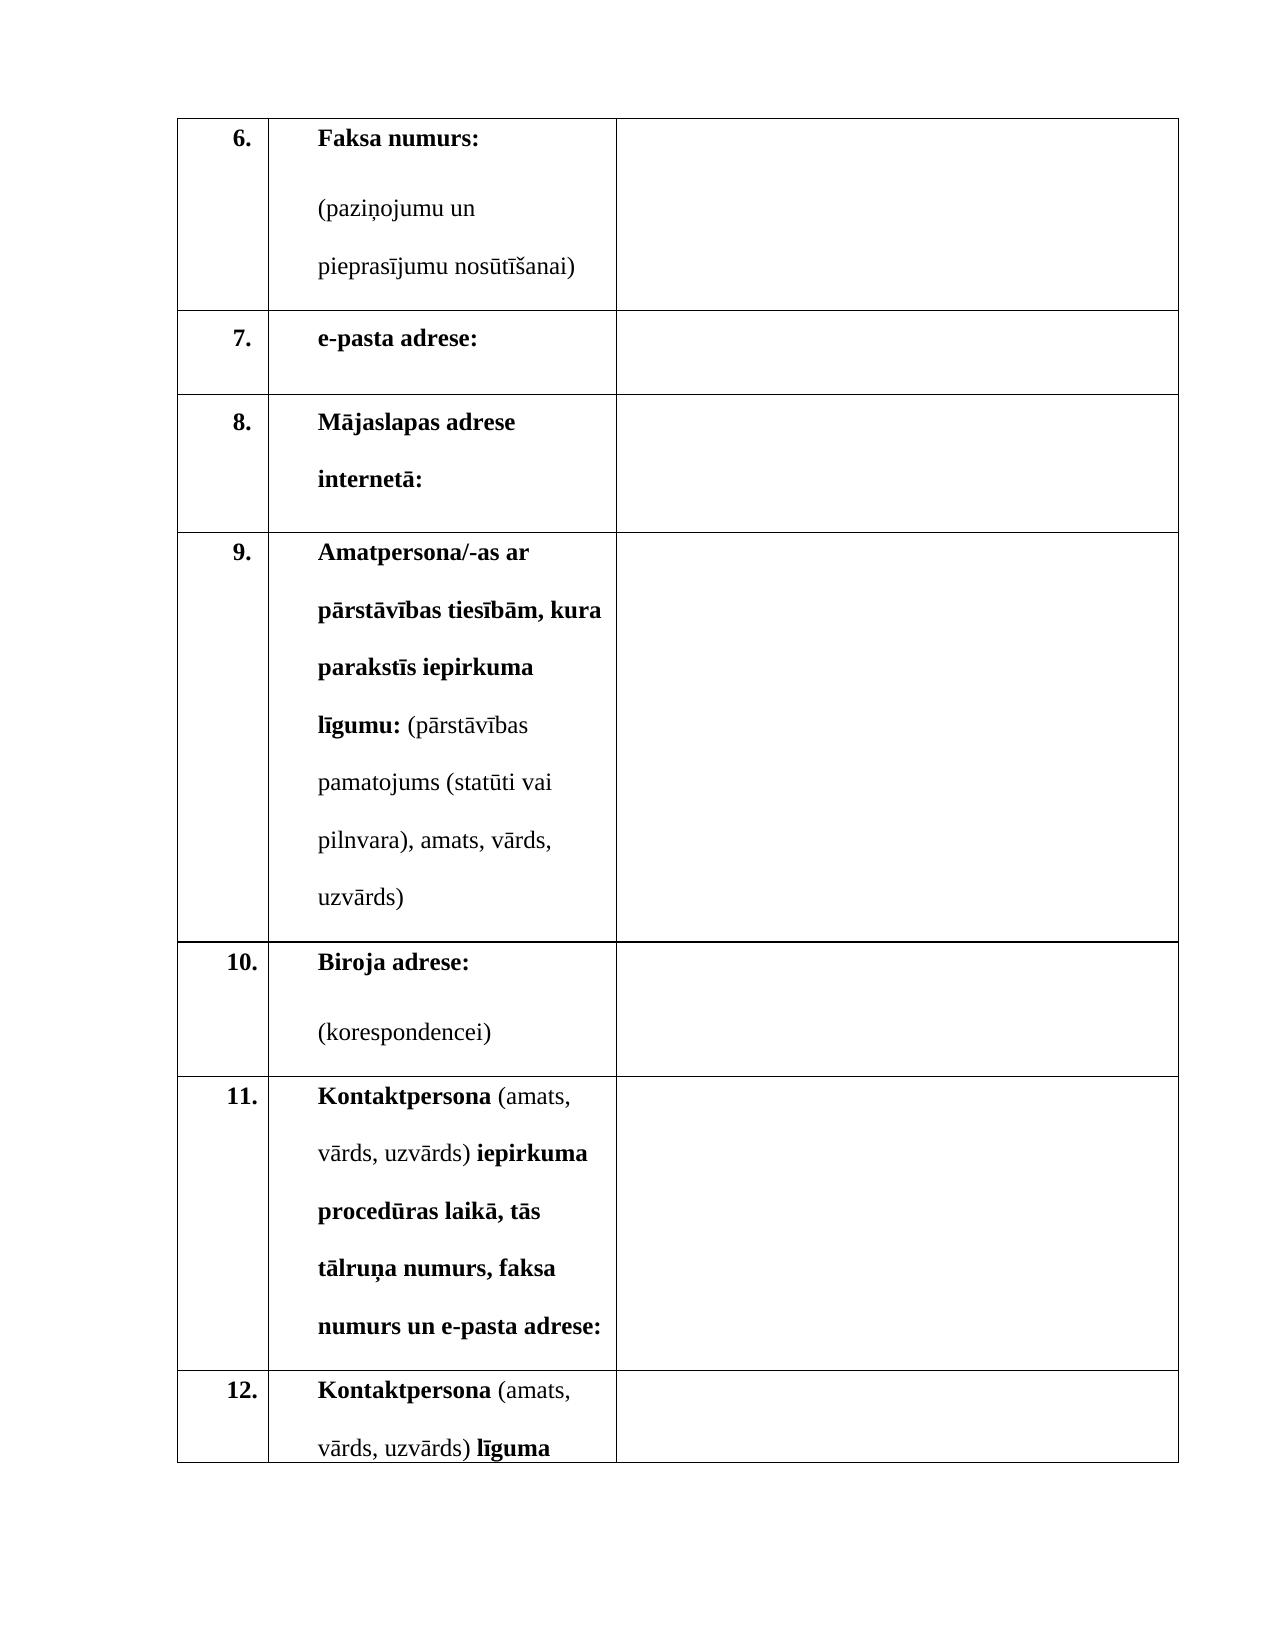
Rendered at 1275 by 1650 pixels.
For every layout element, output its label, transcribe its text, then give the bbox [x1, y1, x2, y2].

table_cell 6. [178, 119, 268, 310]
table_cell Biroja adrese: (korespondencei) [269, 943, 616, 1076]
table_cell [617, 943, 1178, 1076]
table_cell 9. [178, 533, 268, 941]
table_cell e-pasta adrese: [269, 311, 616, 393]
table_cell 7. [178, 311, 268, 393]
table_cell [617, 533, 1178, 941]
table_cell Kontaktpersona (amats, vārds, uzvārds) iepirkuma procedūras laikā, tās tālruņa numurs, faksa numurs un e-pasta adrese: [269, 1077, 616, 1370]
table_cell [269, 1371, 616, 1462]
table_cell Amatpersona/-as ar pārstāvības tiesībām, kura parakstīs iepirkuma līgumu: (pārstāvības pamatojums ( vai ), amats, vārds, uzvārds) [269, 533, 616, 941]
table_cell 8. [178, 395, 268, 532]
table_cell [617, 395, 1178, 532]
table_cell 10. [178, 943, 268, 1076]
table_cell [617, 119, 1178, 310]
table_cell Faksa numurs: (paziņojumu un pieprasījumu nosūtīšanai) [269, 119, 616, 310]
table_cell 12. [178, 1371, 268, 1462]
table_cell 11. [178, 1077, 268, 1370]
table_cell [617, 311, 1178, 393]
table_cell Mājaslapas adrese internetā: [269, 395, 616, 532]
table_cell [617, 1077, 1178, 1370]
table_cell [617, 1371, 1178, 1462]
